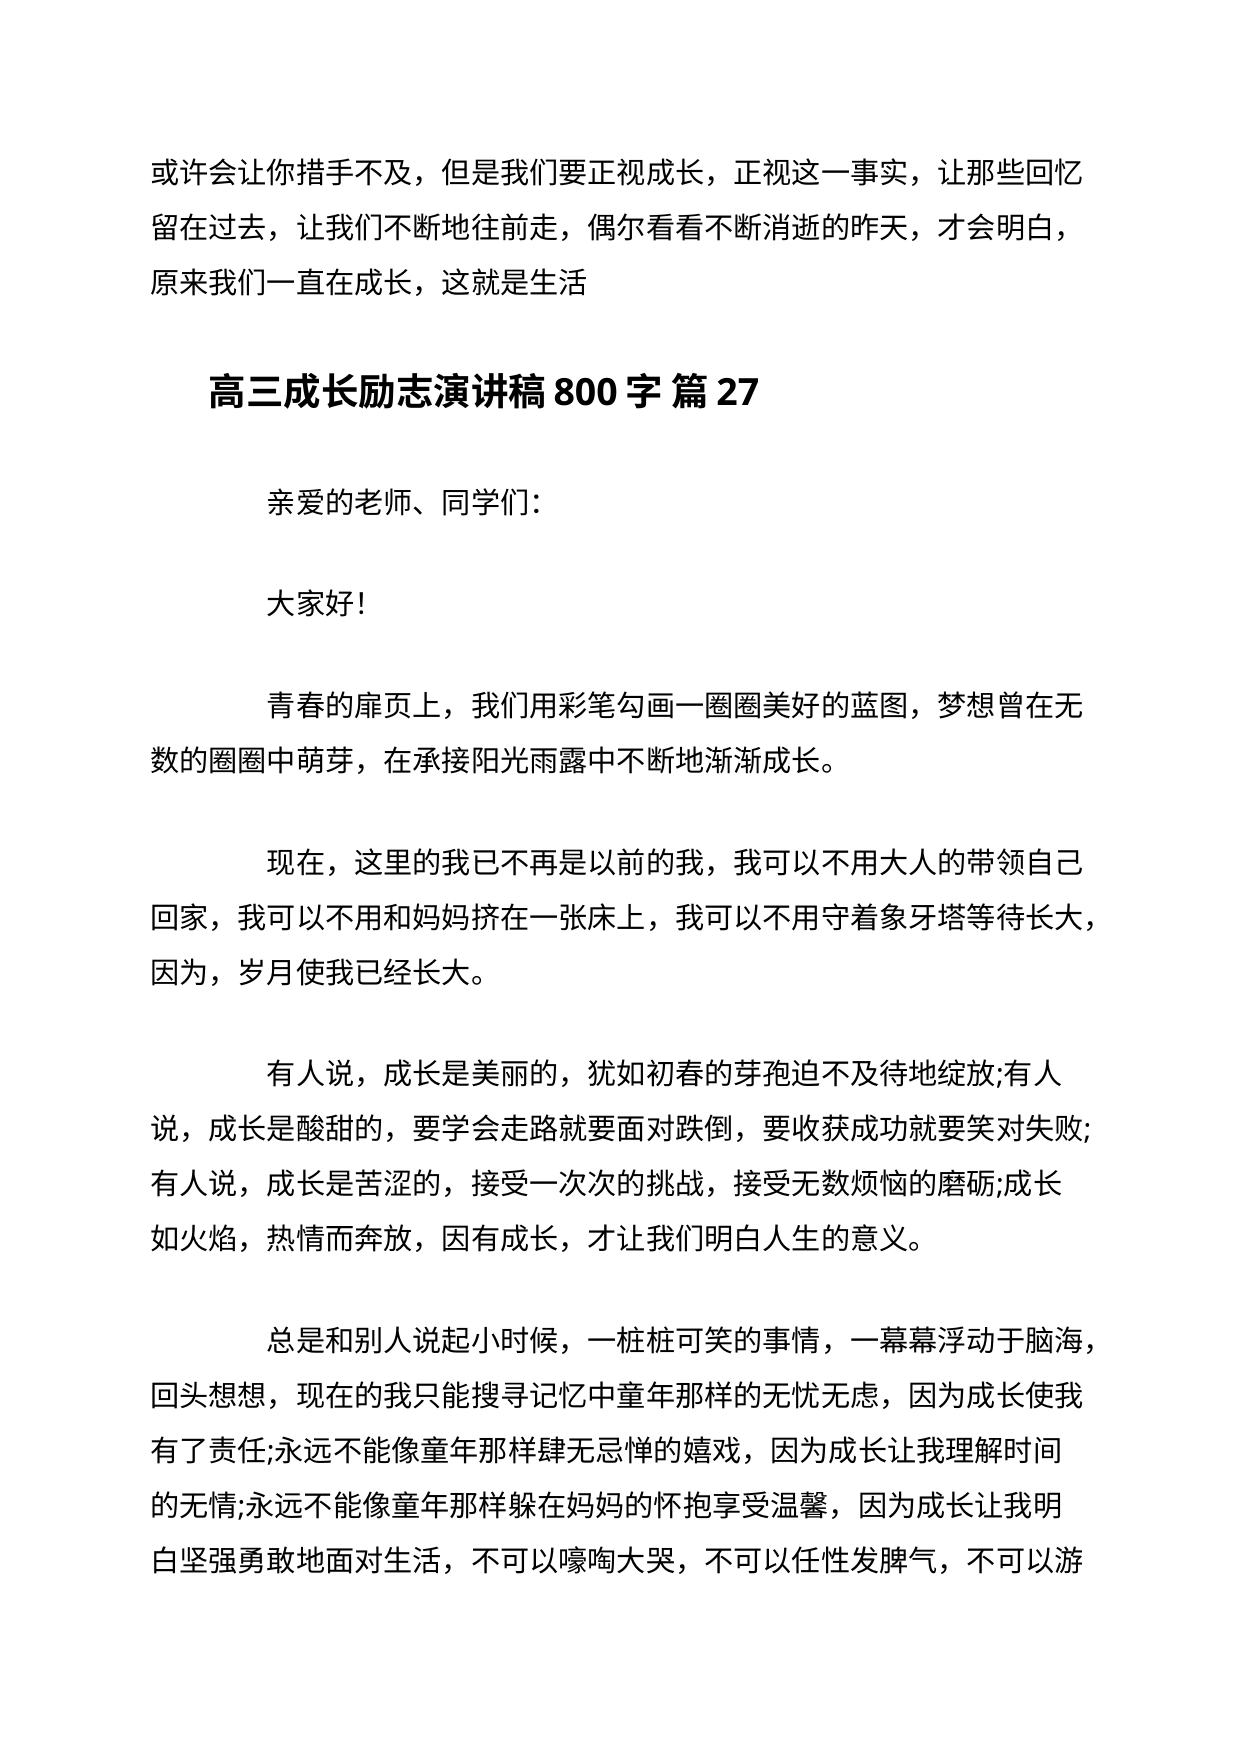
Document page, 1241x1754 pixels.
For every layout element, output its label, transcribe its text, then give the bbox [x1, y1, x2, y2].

text 亲爱的老师、同学们： [150, 479, 1090, 521]
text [150, 1318, 1090, 1580]
text 大家好！ [150, 581, 1090, 623]
text 有人说，成长是美丽的，犹如初春的芽孢迫不及待地绽放;有人说，成长是酸甜的，要学会走路就要面对跌倒，要收获成功就要笑对失败;有人说，成长是苦涩的，接受一次次的挑战，接受无数烦恼的磨砺;成长如火焰，热情而奔放，因有成长，才让我们明白人生的意义。 [150, 1051, 1090, 1258]
text 青春的扉页上，我们用彩笔勾画一圈圈美好的蓝图，梦想曾在无数的圈圈中萌芽，在承接阳光雨露中不断地渐渐成长。 [150, 683, 1090, 780]
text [150, 150, 1090, 302]
text 高三成长励志演讲稿800字 篇27 [150, 362, 1090, 416]
text 现在，这里的我已不再是以前的我，我可以不用大人的带领自己回家，我可以不用和妈妈挤在一张床上，我可以不用守着象牙塔等待长大，因为，岁月使我已经长大。 [150, 839, 1090, 991]
